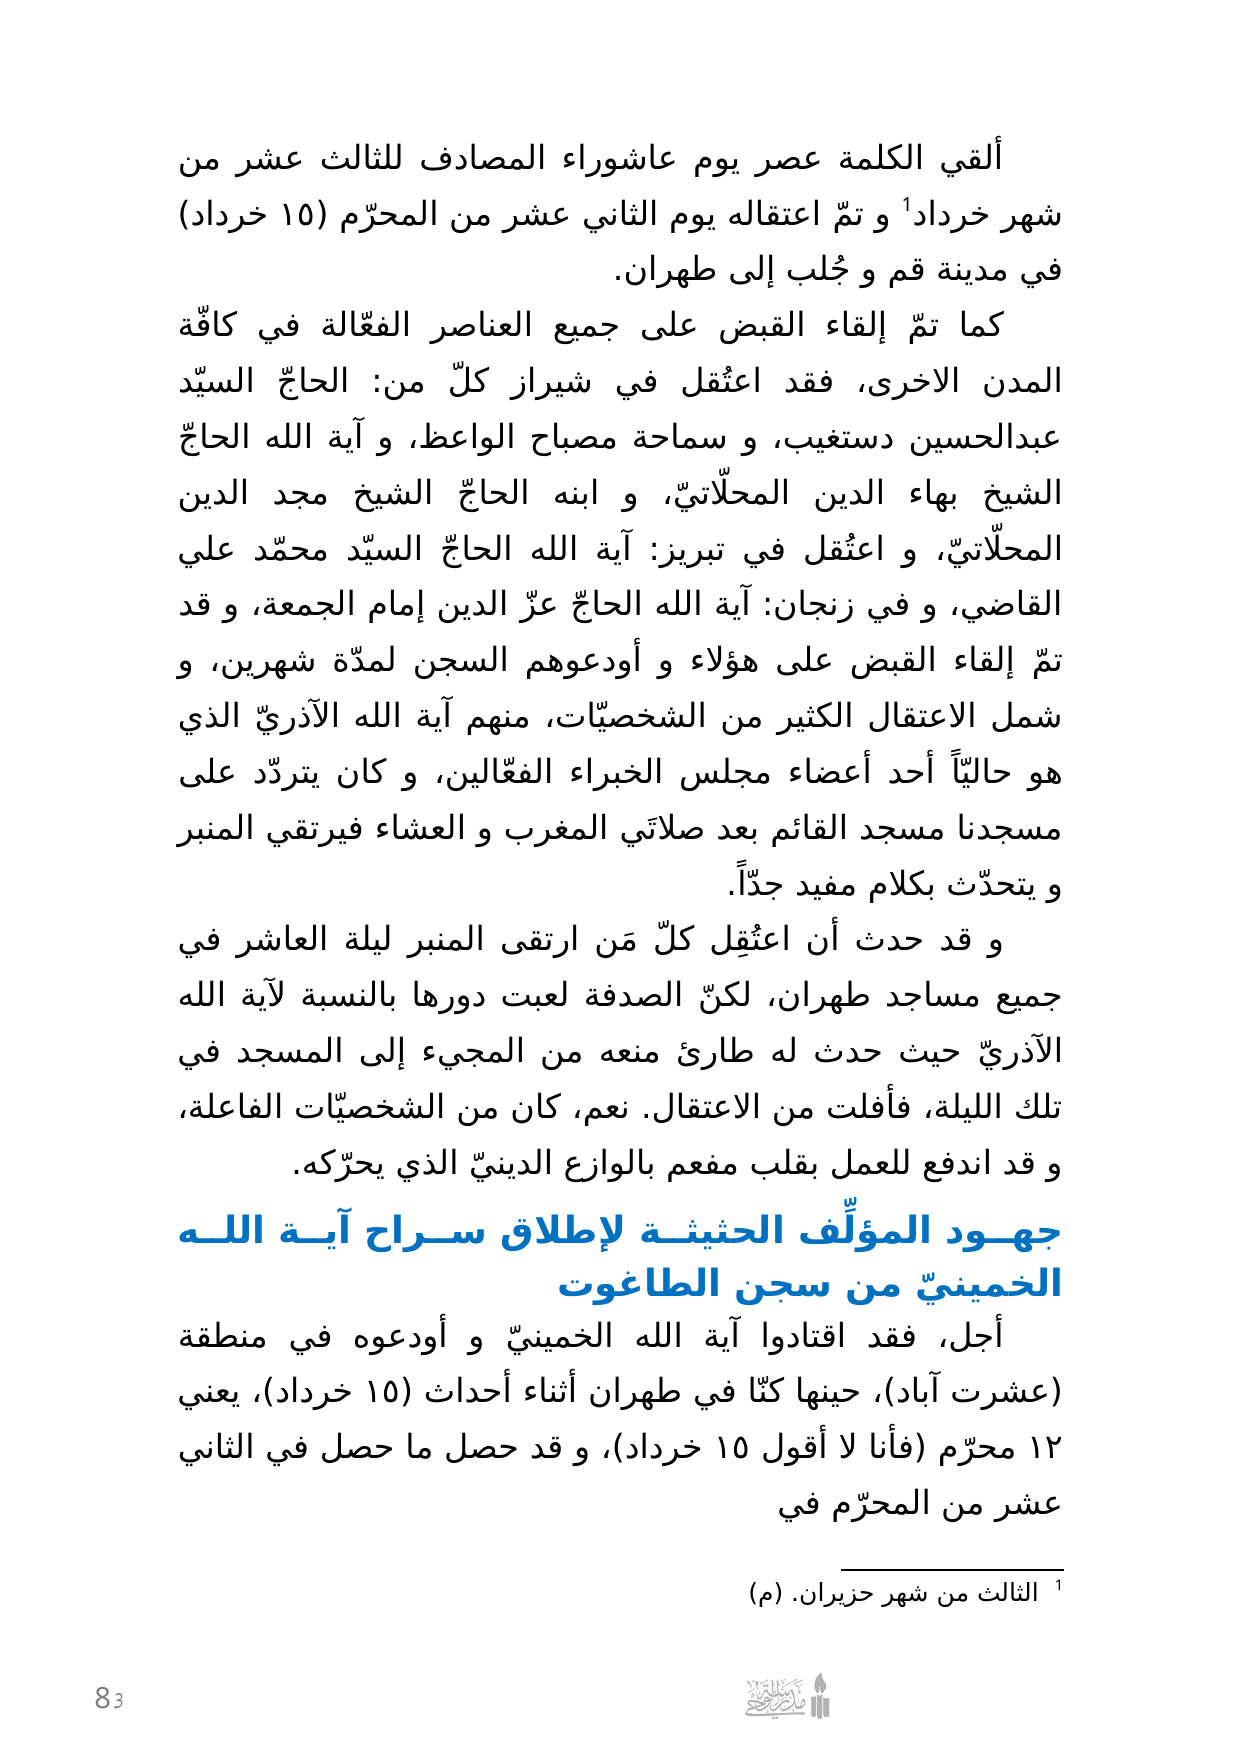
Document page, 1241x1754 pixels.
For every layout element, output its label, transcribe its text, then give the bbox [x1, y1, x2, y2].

text و قد حدث أن اعتُقِل كلّ مَن ارتقى المنبر ليلة العاشر في جميع مساجد طهران، لكنّ الصدفة لعبت دورها بالنسبة لآية الله الآذريّ حيث حدث له طارئ منعه من المجي‏ء إلى المسجد في تلك الليلة، فأفلت من الاعتقال. نعم، كان من الشخصيّات الفاعلة، و قد اندفع للعمل بقلب مفعم بالوازع الدينيّ الذي يحرّكه. [177, 917, 1063, 1197]
picture [745, 1672, 830, 1719]
text ألقي الكلمة عصر يوم عاشوراء المصادف للثالث عشر من شهر خرداد و تمّ اعتقاله يوم الثاني عشر من المحرّم (۱٥ خرداد) في مدينة قم و جُلب إلى طهران. [177, 136, 1063, 303]
text كما تمّ إلقاء القبض على جميع العناصر الفعّالة في كافّة المدن الاخرى، فقد اعتُقل في شيراز كلّ من: الحاجّ السيّد عبدالحسين دستغيب، و سماحة مصباح الواعظ، و آية الله الحاجّ الشيخ بهاء الدين المحلّاتيّ، و ابنه الحاجّ الشيخ مجد الدين المحلّاتيّ، و اعتُقل في تبريز: آية الله الحاجّ السيّد محمّد علي القاضي، و في زنجان: آية الله الحاجّ عزّ الدين إمام الجمعة، و قد تمّ إلقاء القبض على هؤلاء و أودعوهم السجن لمدّة شهرين، و شمل الاعتقال الكثير من الشخصيّات، منهم آية الله الآذريّ الذي هو حاليّاً أحد أعضاء مجلس الخبراء الفعّالين، و كان يتردّد على مسجدنا مسجد القائم بعد صلاتَي المغرب و العشاء فيرتقي المنبر و يتحدّث بكلام مفيد جدّاً. [177, 303, 1063, 917]
text أجل، فقد اقتادوا آية الله الخمينيّ و أودعوه في منطقة (عشرت آباد)، حينها كنّا في طهران أثناء أحداث (۱٥ خرداد)، يعني ۱٢ محرّم (فأنا لا أقول ۱٥ خرداد)، و قد حصل ما حصل في الثاني عشر من المحرّم في [177, 1314, 1063, 1537]
title جهود المؤلِّف الحثيثة لإطلاق سراح آية الله الخمينيّ من سجن الطاغوت‏ [177, 1209, 1063, 1305]
